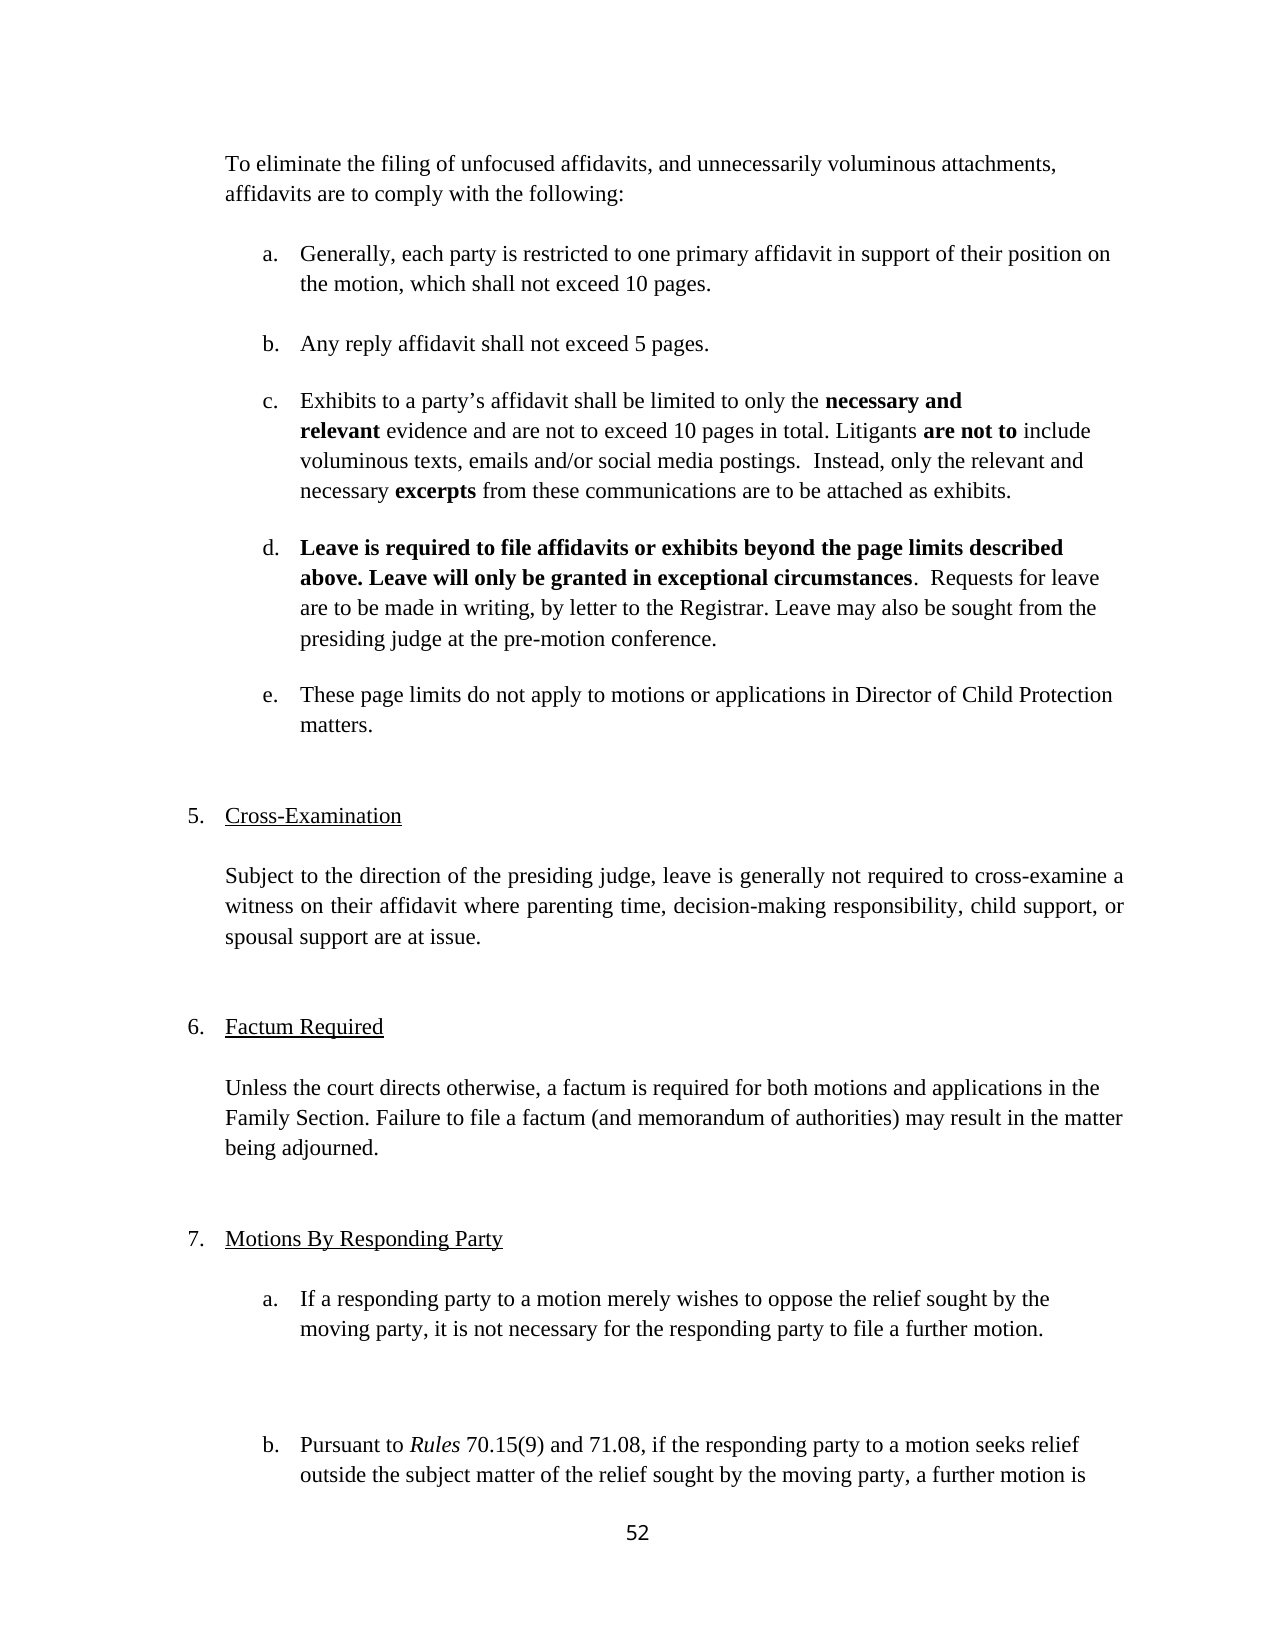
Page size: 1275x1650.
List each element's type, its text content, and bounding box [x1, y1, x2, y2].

list If a responding party to a motion merely wishes to oppose the relief sought by the moving party, it is not necessary for the responding party to file a further motion. [262, 1285, 1125, 1342]
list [262, 1431, 1125, 1488]
list These page limits do not apply to motions or applications in Director of Child Protection matters. [262, 681, 1125, 738]
list Factum Required [187, 1013, 1125, 1040]
list Exhibits to a party’s affidavit shall be limited to only the necessary and relevant evidence and are not to exceed 10 pages in total. Litigants are not to include voluminous texts, emails and/or social media postings. Instead, only the relevant and necessary excerpts from these communications are to be attached as exhibits. [262, 387, 1125, 504]
list Motions By Responding Party [187, 1225, 1125, 1251]
list Subject to the direction of the presiding judge, leave is generally not required to cross-examine a witness on their affidavit where parenting time, decision-making responsibility, child support, or spousal support are at issue. [225, 862, 1125, 949]
list Unless the court directs otherwise, a factum is required for both motions and applications in the Family Section. Failure to file a factum (and memorandum of authorities) may result in the matter being adjourned. [225, 1074, 1125, 1161]
list Cross-Examination [187, 802, 1125, 828]
list Leave is required to file affidavits or exhibits beyond the page limits described above. Leave will only be granted in exceptional circumstances. Requests for leave are to be made in writing, by letter to the Registrar. Leave may also be sought from the presiding judge at the pre-motion conference. [262, 534, 1125, 651]
list Generally, each party is restricted to one primary affidavit in support of their position on the motion, which shall not exceed 10 pages. [262, 239, 1125, 296]
text To eliminate the filing of unfocused affidavits, and unnecessarily voluminous attachments, affidavits are to comply with the following: [225, 150, 1125, 207]
list Any reply affidavit shall not exceed 5 pages. [262, 330, 1125, 357]
